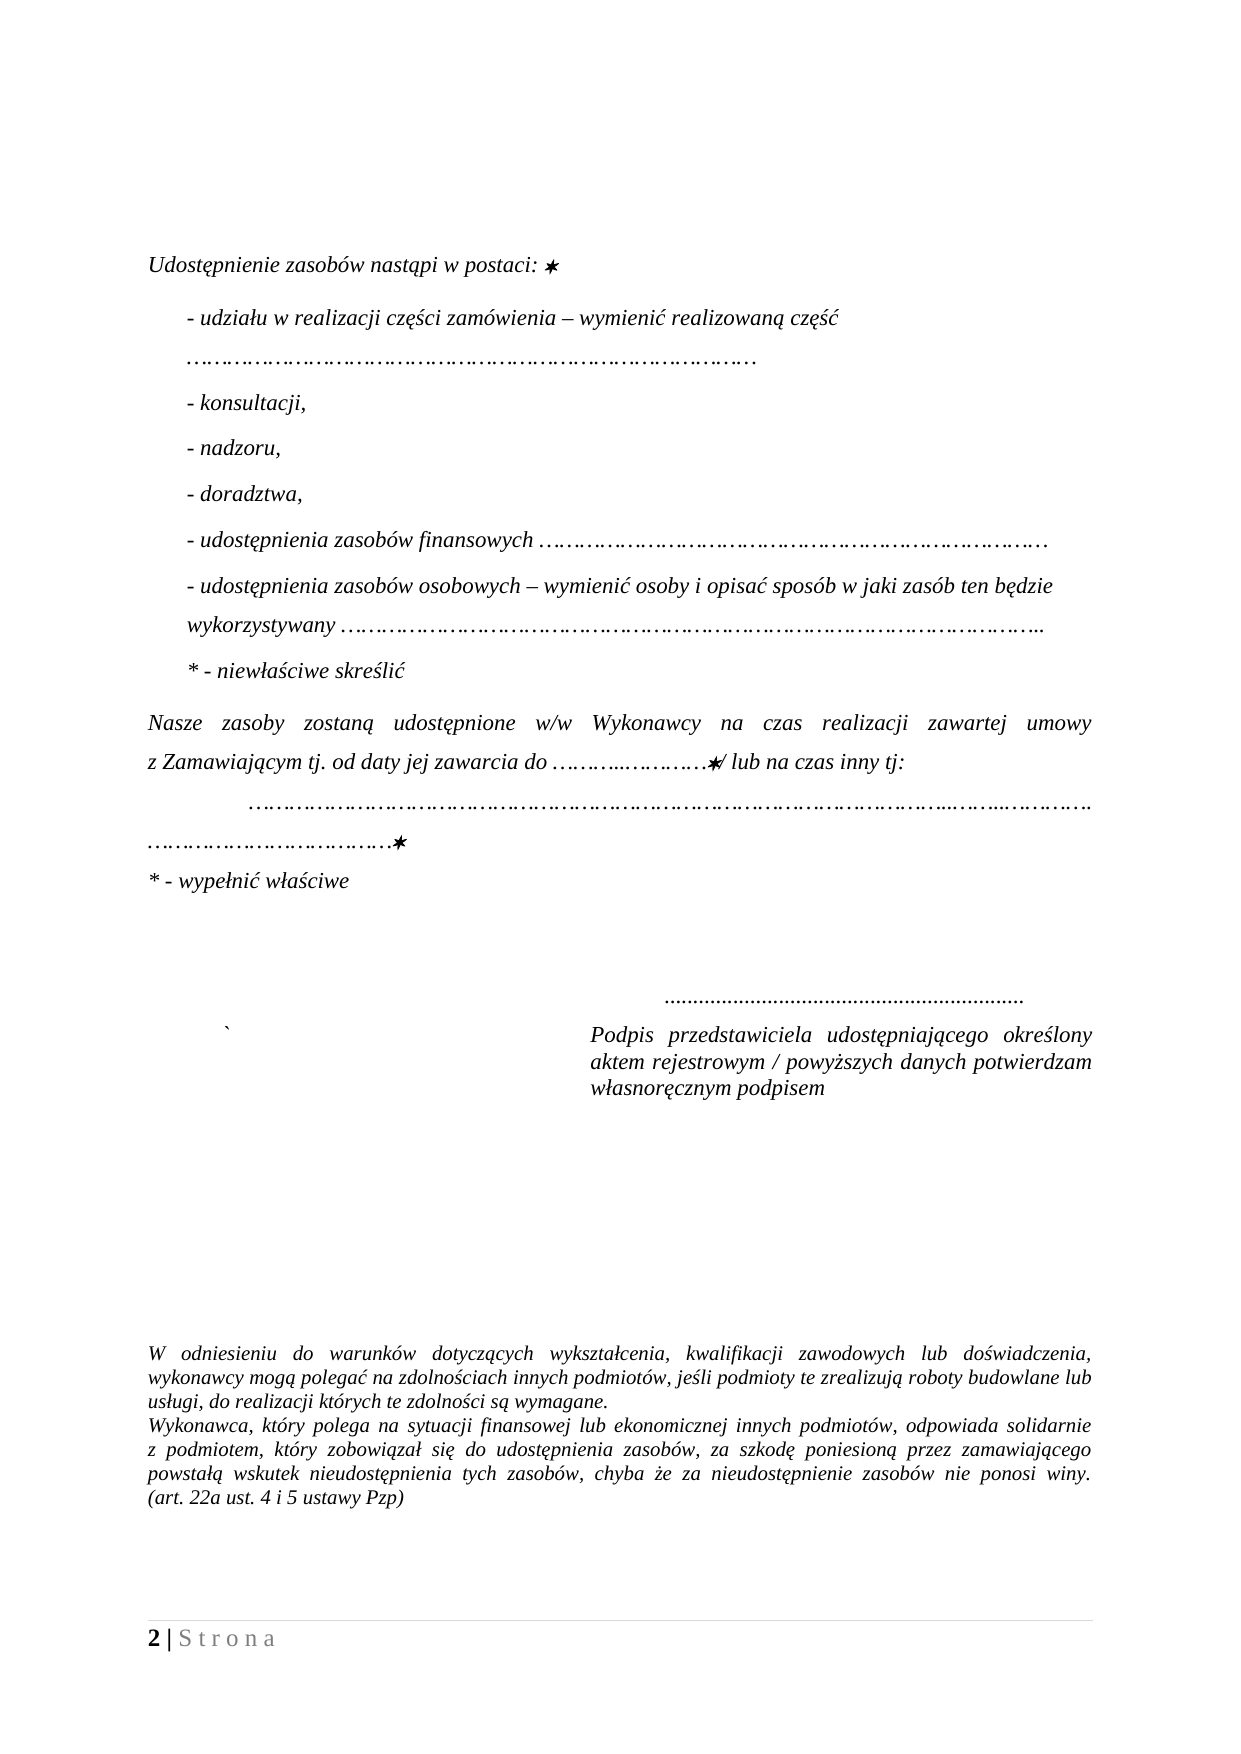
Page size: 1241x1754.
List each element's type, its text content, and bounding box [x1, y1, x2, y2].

text Udostępnienie zasobów nastąpi w postaci: [148, 252, 1093, 278]
text Wykonawca, który polega na sytuacji finansowej lub ekonomicznej innych podmiotów, odpowiada solidarnie z podmiotem, który zobowiązał się do udostępnienia zasobów, za szkodę poniesioną przez zamawiającego powstałą wskutek nieudostępnienia tych zasobów, chyba że za nieudostępnienie zasobów nie ponosi winy. (art. 22a ust. 4 i 5 ustawy Pzp) [148, 1413, 1093, 1509]
text * - niewłaściwe skreślić [187, 657, 1093, 683]
text - doradztwa, [187, 480, 1093, 507]
text …………………………………………………………………………………………..……..………….……………………………… [148, 788, 1093, 854]
text - konsultacji, [187, 389, 1093, 415]
text W odniesieniu do warunków dotyczących wykształcenia, kwalifikacji zawodowych lub doświadczenia, wykonawcy mogą polegać na zdolnościach innych podmiotów, jeśli podmioty te zrealizują roboty budowlane lub usługi, do realizacji których te zdolności są wymagane. [148, 1341, 1093, 1413]
text * - wypełnić właściwe [148, 867, 1093, 893]
text Nasze zasoby zostaną udostępnione w/w Wykonawcy na czas realizacji zawartej umowy z Zamawiającym tj. od daty jej zawarcia do ………..…………/ lub na czas inny tj: [148, 709, 1093, 775]
text - udostępnienia zasobów finansowych ………………………………………………………………… [187, 526, 1093, 552]
text - udostępnienia zasobów osobowych – wymienić osoby i opisać sposób w jaki zasób ten będzie wykorzystywany ………………………………………………………………………………………….. [187, 572, 1093, 637]
text - udziału w realizacji części zamówienia – wymienić realizowaną część ………………………………………………………………………… [187, 303, 1093, 369]
text ............................................................... [664, 983, 1093, 1009]
text ` Podpis przedstawiciela udostępniającego określony aktem rejestrowym / powyższych danych potwierdzam własnoręcznym podpisem [221, 1021, 1093, 1101]
text - nadzoru, [187, 434, 1093, 461]
